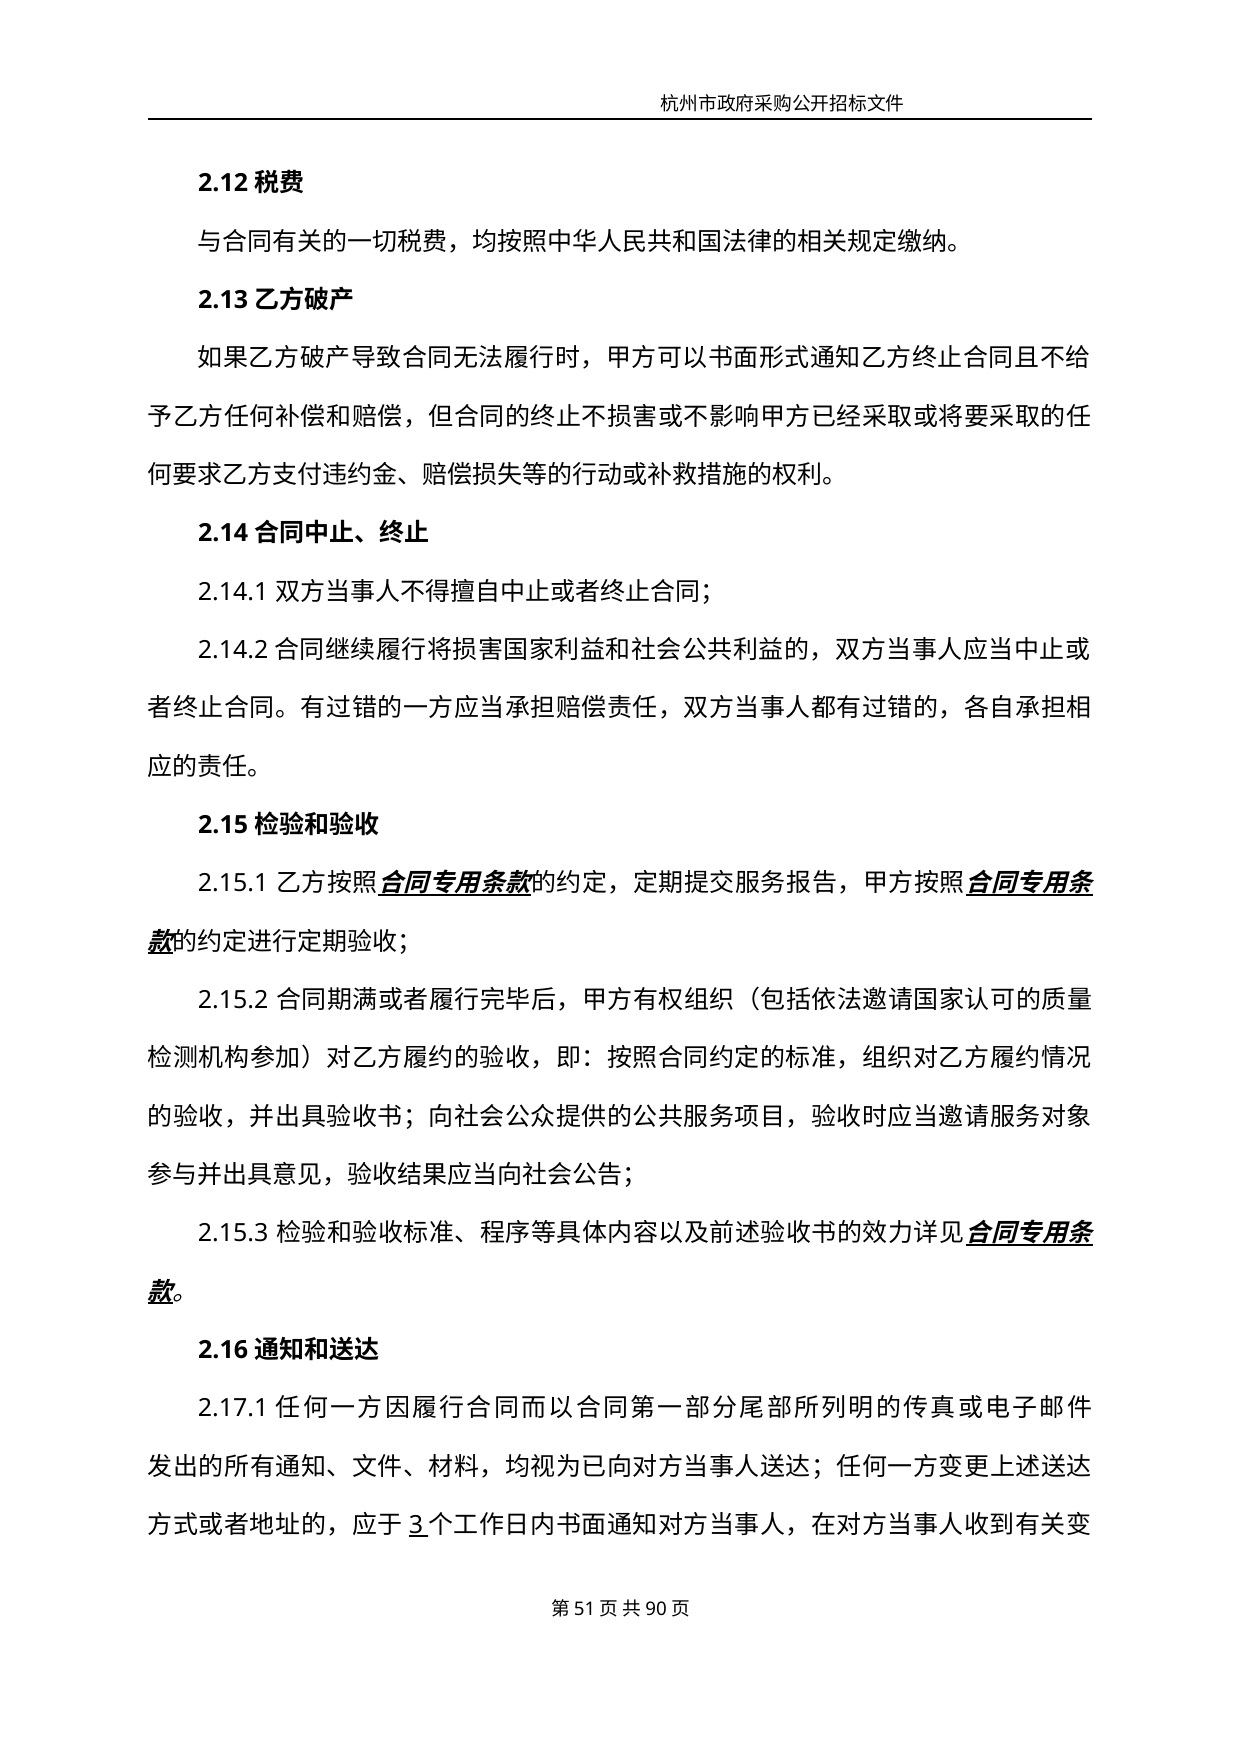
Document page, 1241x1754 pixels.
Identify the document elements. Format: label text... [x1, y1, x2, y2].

text 与合同有关的一切税费，均按照中华人民共和国法律的相关规定缴纳。 [148, 203, 1092, 262]
text 2.14.1 双方当事人不得擅自中止或者终止合同； [148, 553, 1092, 612]
text 2.14.2合同继续履行将损害国家利益和社会公共利益的，双方当事人应当中止或者终止合同。有过错的一方应当承担赔偿责任，双方当事人都有过错的，各自承担相应的责任。 [148, 612, 1092, 787]
text 2.15.1 乙方按照合同专用条款的约定，定期提交服务报告，甲方按照合同专用条款的约定进行定期验收； [148, 845, 1092, 962]
text 2.13 乙方破产 [148, 262, 1092, 320]
text 如果乙方破产导致合同无法履行时，甲方可以书面形式通知乙方终止合同且不给予乙方任何补偿和赔偿，但合同的终止不损害或不影响甲方已经采取或将要采取的任何要求乙方支付违约金、赔偿损失等的行动或补救措施的权利。 [148, 320, 1092, 495]
text 2.16 通知和送达 [148, 1312, 1092, 1370]
text 2.15.3 检验和验收标准、程序等具体内容以及前述验收书的效力详见合同专用条款。 [148, 1195, 1092, 1312]
text 2.15.2 合同期满或者履行完毕后，甲方有权组织（包括依法邀请国家认可的质量检测机构参加）对乙方履约的验收，即：按照合同约定的标准，组织对乙方履约情况的验收，并出具验收书；向社会公众提供的公共服务项目，验收时应当邀请服务对象参与并出具意见，验收结果应当向社会公告； [148, 962, 1092, 1195]
text 2.15 检验和验收 [148, 787, 1092, 845]
text 2.12 税费 [148, 145, 1092, 203]
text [148, 1370, 1092, 1545]
text 2.14 合同中止、终止 [148, 495, 1092, 553]
